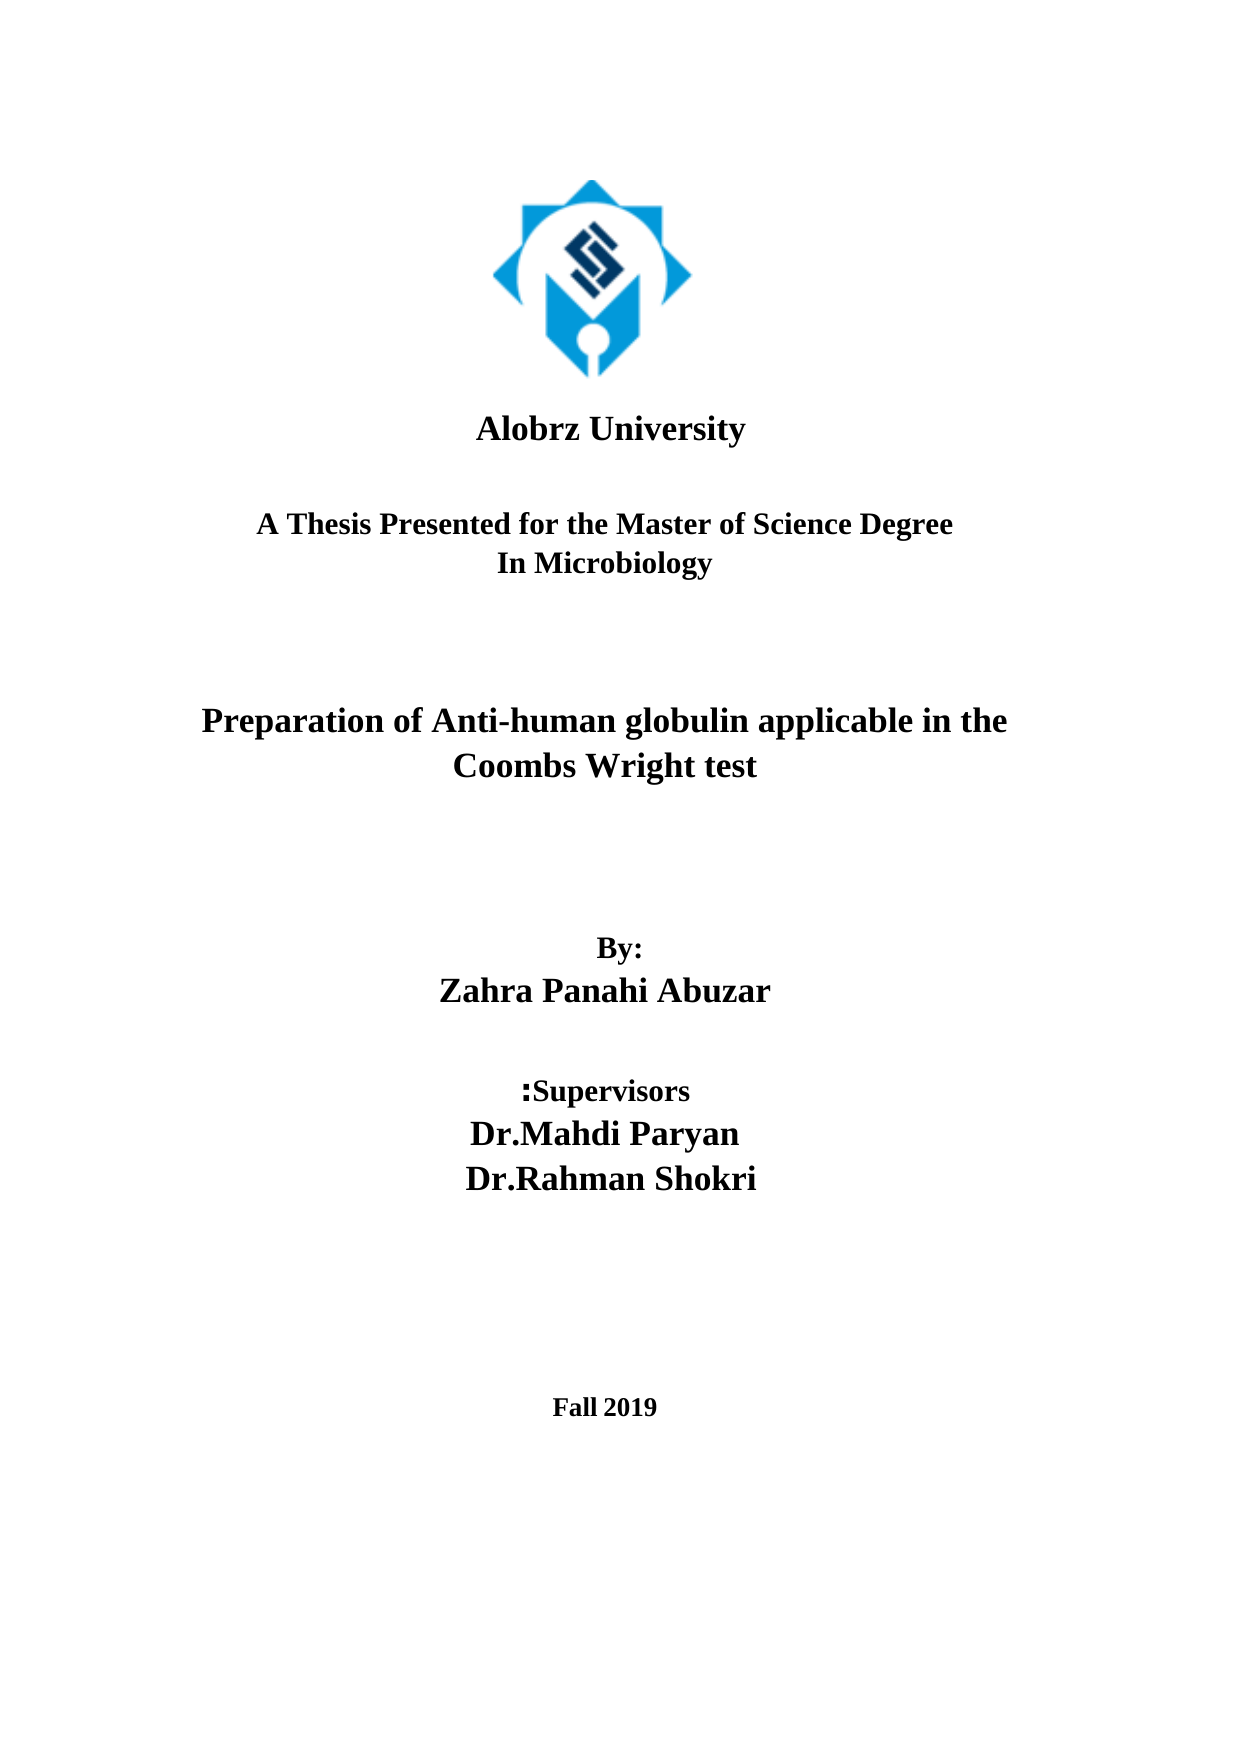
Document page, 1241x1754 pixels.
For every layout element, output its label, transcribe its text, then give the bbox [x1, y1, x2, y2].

picture [488, 180, 722, 406]
text Dr.Mahdi Paryan [150, 1112, 1060, 1153]
text Preparation of Anti-human globulin applicable in the Coombs Wright test [150, 700, 1060, 785]
text Supervisors: [150, 1072, 1060, 1108]
text A Thesis Presented for the Master of Science Degree [150, 505, 1060, 541]
text Dr.Rahman Shokri [150, 1157, 1060, 1198]
text Zahra Panahi Abuzar [150, 969, 1060, 1010]
text Alobrz University [150, 407, 1060, 448]
text In Microbiology [150, 545, 1060, 581]
text Fall 2019 [150, 1391, 1060, 1422]
text By: [150, 929, 1060, 965]
